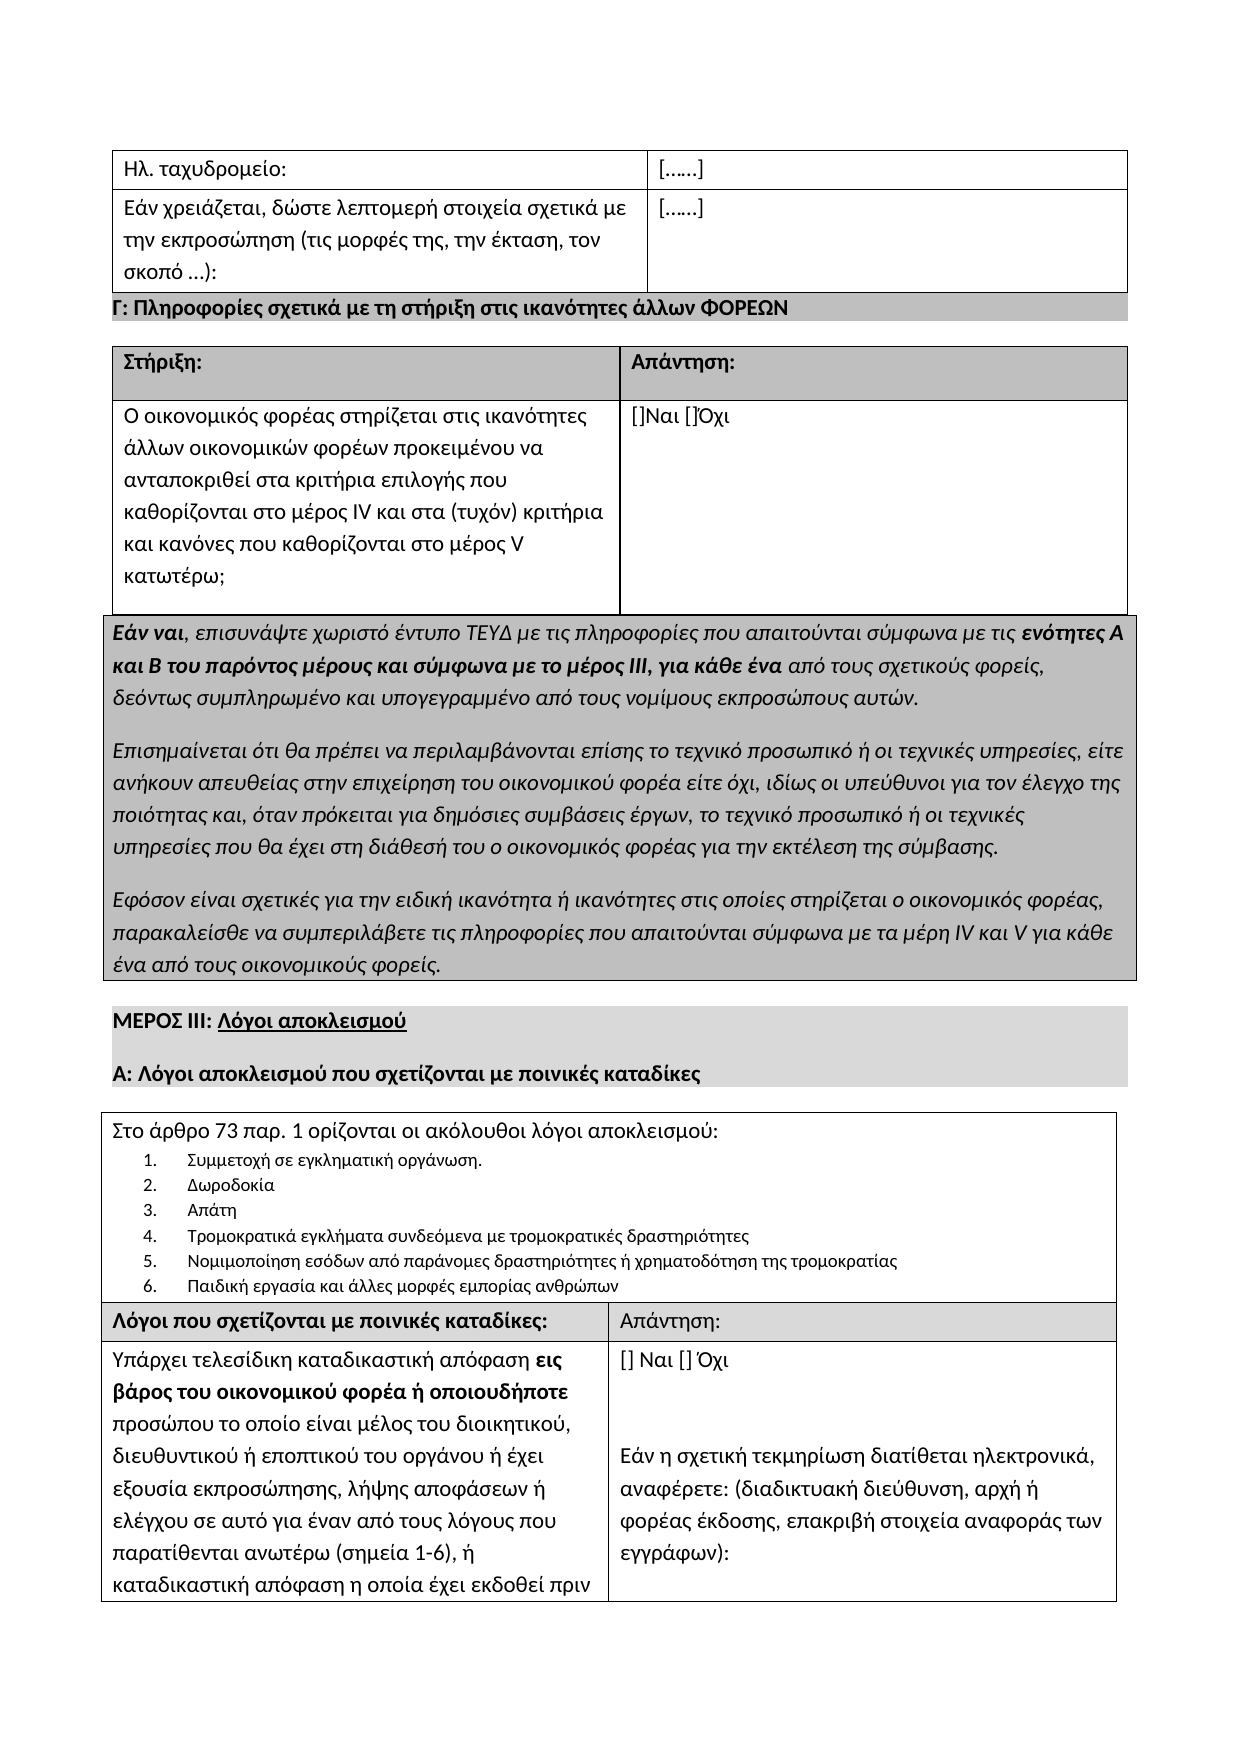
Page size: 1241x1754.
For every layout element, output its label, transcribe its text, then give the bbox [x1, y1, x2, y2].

table_header Στο άρθρο 73 παρ. 1 ορίζονται οι ακόλουθοι λόγοι αποκλεισμού: Συμμετοχή σε εγκληματική οργάνωση. Δωροδοκία Απάτη Τρομοκρατικά εγκλήματα συνδεόμενα με τρομοκρατικές δραστηριότητες Νομιμοποίηση εσόδων από παράνομες δραστηριότητες ή χρηματοδότηση της τρομοκρατίας Παιδική εργασία και άλλες μορφές εμπορίας ανθρώπων [102, 1113, 1116, 1302]
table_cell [609, 1342, 1116, 1601]
table_cell Εάν χρειάζεται, δώστε λεπτομερή στοιχεία σχετικά με την εκπροσώπηση (τις μορφές της, την έκταση, τον σκοπό …): [113, 190, 647, 292]
text Επισημαίνεται ότι θα πρέπει να περιλαμβάνονται επίσης το τεχνικό προσωπικό ή οι τεχνικές υπηρεσίες, είτε ανήκουν απευθείας στην επιχείρηση του οικονομικού φορέα είτε όχι, ιδίως οι υπεύθυνοι για τον έλεγχο της ποιότητας και, όταν πρόκειται για δημόσιες συμβάσεις έργων, το τεχνικό προσωπικό ή οι τεχνικές υπηρεσίες που θα έχει στη διάθεσή του ο οικονομικός φορέας για την εκτέλεση της σύμβασης. [104, 733, 1136, 861]
text Γ: Πληροφορίες σχετικά με τη στήριξη στις ικανότητες άλλων ΦΟΡΕΩΝ [112, 293, 1128, 321]
table_cell Λόγοι που σχετίζονται με ποινικές καταδίκες: [102, 1303, 608, 1341]
text Α: Λόγοι αποκλεισμού που σχετίζονται με ποινικές καταδίκες [112, 1059, 1128, 1087]
text ΜΕΡΟΣ ΙΙI: Λόγοι αποκλεισμού [112, 1006, 1128, 1034]
table_header Στήριξη: [113, 347, 619, 400]
table_cell [……] [648, 190, 1127, 292]
table_cell []Ναι []Όχι [621, 401, 1127, 614]
text Εφόσον είναι σχετικές για την ειδική ικανότητα ή ικανότητες στις οποίες στηρίζεται ο οικονομικός φορέας, παρακαλείσθε να συμπεριλάβετε τις πληροφορίες που απαιτούνται σύμφωνα με τα μέρη IV και V για κάθε ένα από τους οικονομικούς φορείς. [104, 882, 1136, 980]
table_cell [……] [648, 151, 1127, 189]
table_cell Ο οικονομικός φορέας στηρίζεται στις ικανότητες άλλων οικονομικών φορέων προκειμένου να ανταποκριθεί στα κριτήρια επιλογής που καθορίζονται στο μέρος IV και στα (τυχόν) κριτήρια και κανόνες που καθορίζονται στο μέρος V κατωτέρω; [113, 401, 619, 614]
table_cell Ηλ. ταχυδρομείο: [113, 151, 647, 189]
table_header Απάντηση: [621, 347, 1127, 400]
text Εάν ναι, επισυνάψτε χωριστό έντυπο ΤΕΥΔ με τις πληροφορίες που απαιτούνται σύμφωνα με τις ενότητες Α και Β του παρόντος μέρους και σύμφωνα με το μέρος ΙΙΙ, για κάθε ένα από τους σχετικούς φορείς, δεόντως συμπληρωμένο και υπογεγραμμένο από τους νομίμους εκπροσώπους αυτών. [104, 616, 1136, 711]
table_cell Απάντηση: [609, 1303, 1116, 1341]
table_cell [102, 1342, 608, 1601]
